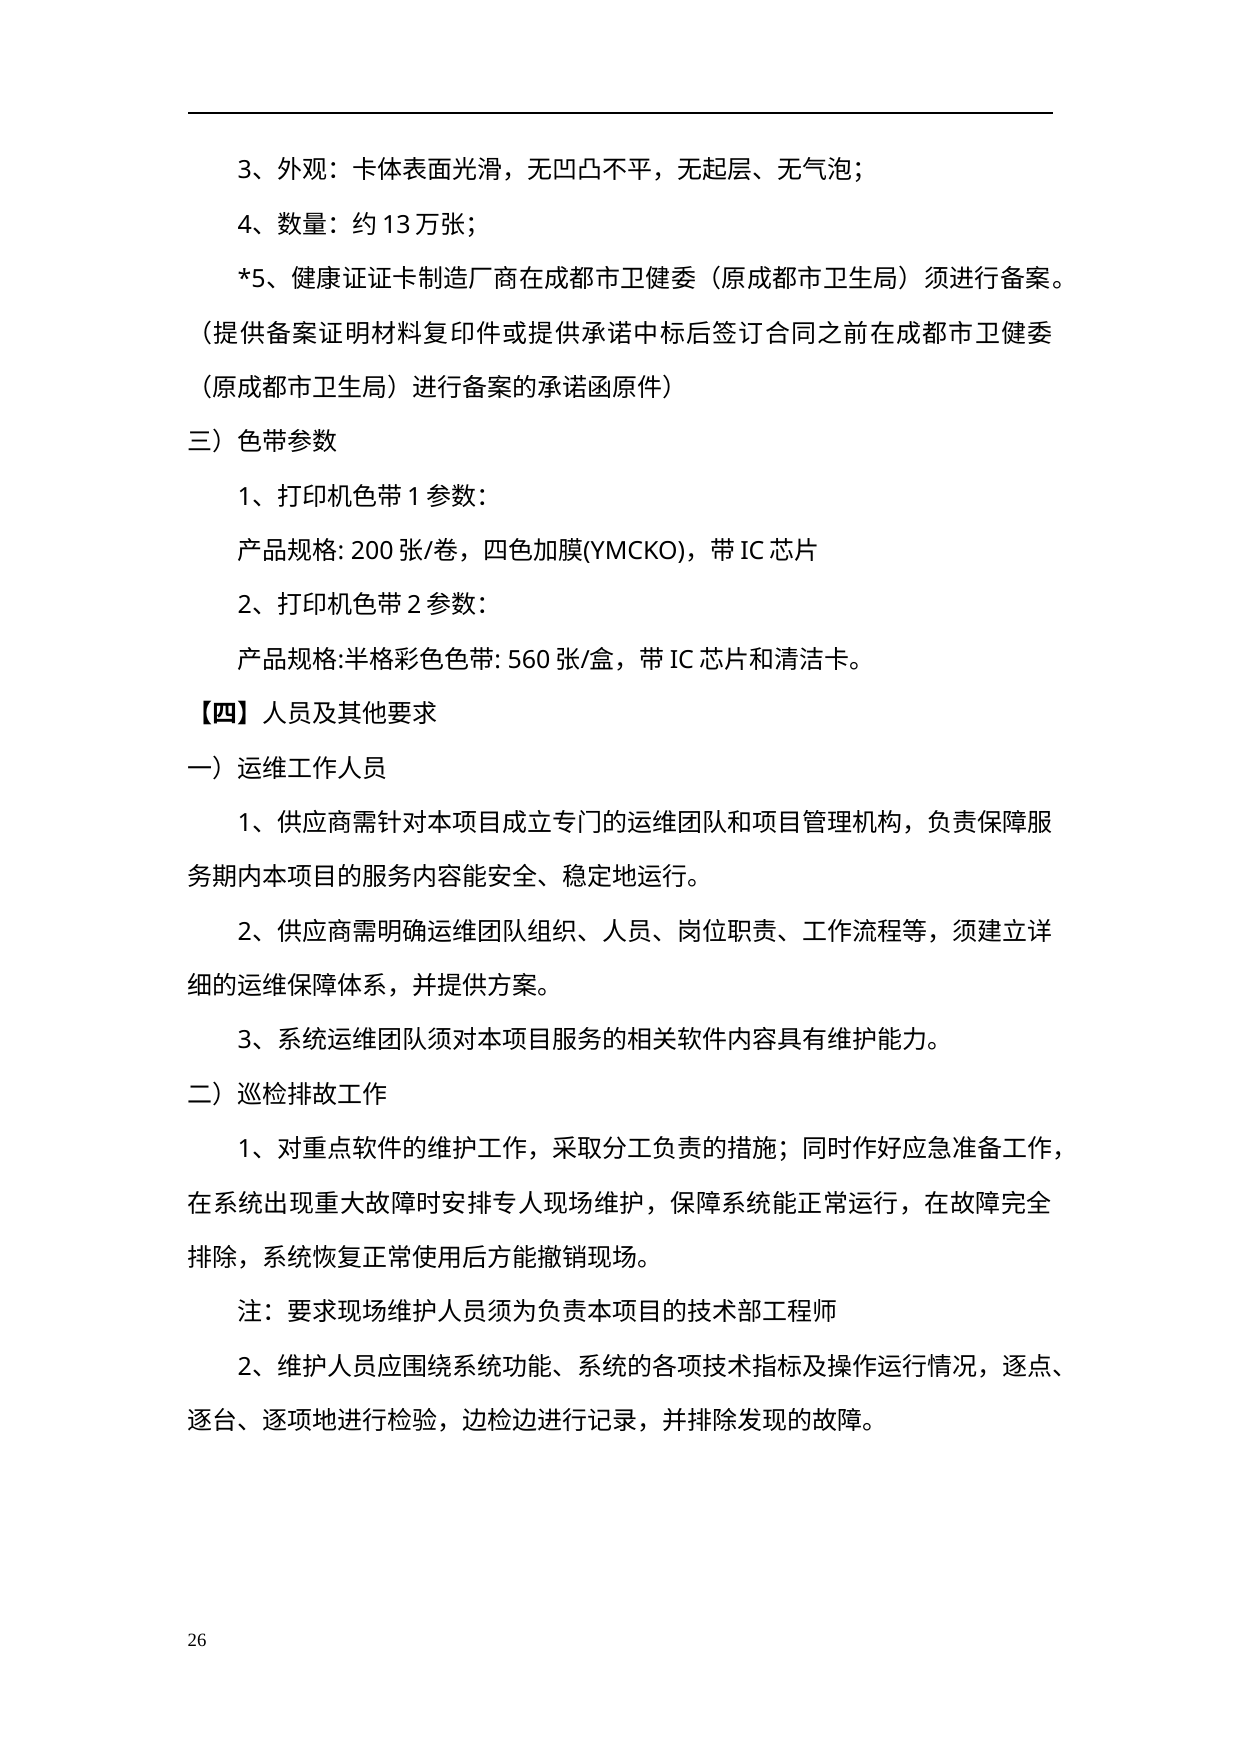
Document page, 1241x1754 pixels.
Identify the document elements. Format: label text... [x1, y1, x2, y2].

text 1、供应商需针对本项目成立专门的运维团队和项目管理机构，负责保障服务期内本项目的服务内容能安全、稳定地运行。 [187, 802, 1053, 893]
text 2、维护人员应围绕系统功能、系统的各项技术指标及操作运行情况，逐点、逐台、逐项地进行检验，边检边进行记录，并排除发现的故障。 [187, 1346, 1053, 1437]
text *5、健康证证卡制造厂商在成都市卫健委（原成都市卫生局）须进行备案。（提供备案证明材料复印件或提供承诺中标后签订合同之前在成都市卫健委（原成都市卫生局）进行备案的承诺函原件） [187, 259, 1053, 404]
text 【四】人员及其他要求 [187, 694, 1053, 730]
text 一）运维工作人员 [187, 748, 1053, 784]
text 产品规格:半格彩色色带: 560张/盒，带IC芯片和清洁卡。 [187, 639, 1053, 676]
text 1、对重点软件的维护工作，采取分工负责的措施；同时作好应急准备工作，在系统出现重大故障时安排专人现场维护，保障系统能正常运行，在故障完全排除，系统恢复正常使用后方能撤销现场。 [187, 1129, 1053, 1274]
text 3、系统运维团队须对本项目服务的相关软件内容具有维护能力。 [187, 1020, 1053, 1056]
text 产品规格: 200张/卷，四色加膜(YMCKO)，带IC芯片 [187, 531, 1053, 567]
text 3、外观：卡体表面光滑，无凹凸不平，无起层、无气泡； [187, 150, 1053, 186]
text 二）巡检排故工作 [187, 1074, 1053, 1111]
text 2、供应商需明确运维团队组织、人员、岗位职责、工作流程等，须建立详细的运维保障体系，并提供方案。 [187, 911, 1053, 1002]
text 4、数量：约13万张； [187, 204, 1053, 241]
text 三）色带参数 [187, 422, 1053, 458]
text 2、打印机色带2参数： [187, 585, 1053, 621]
text 注：要求现场维护人员须为负责本项目的技术部工程师 [187, 1292, 1053, 1328]
text 1、打印机色带1参数： [187, 476, 1053, 512]
